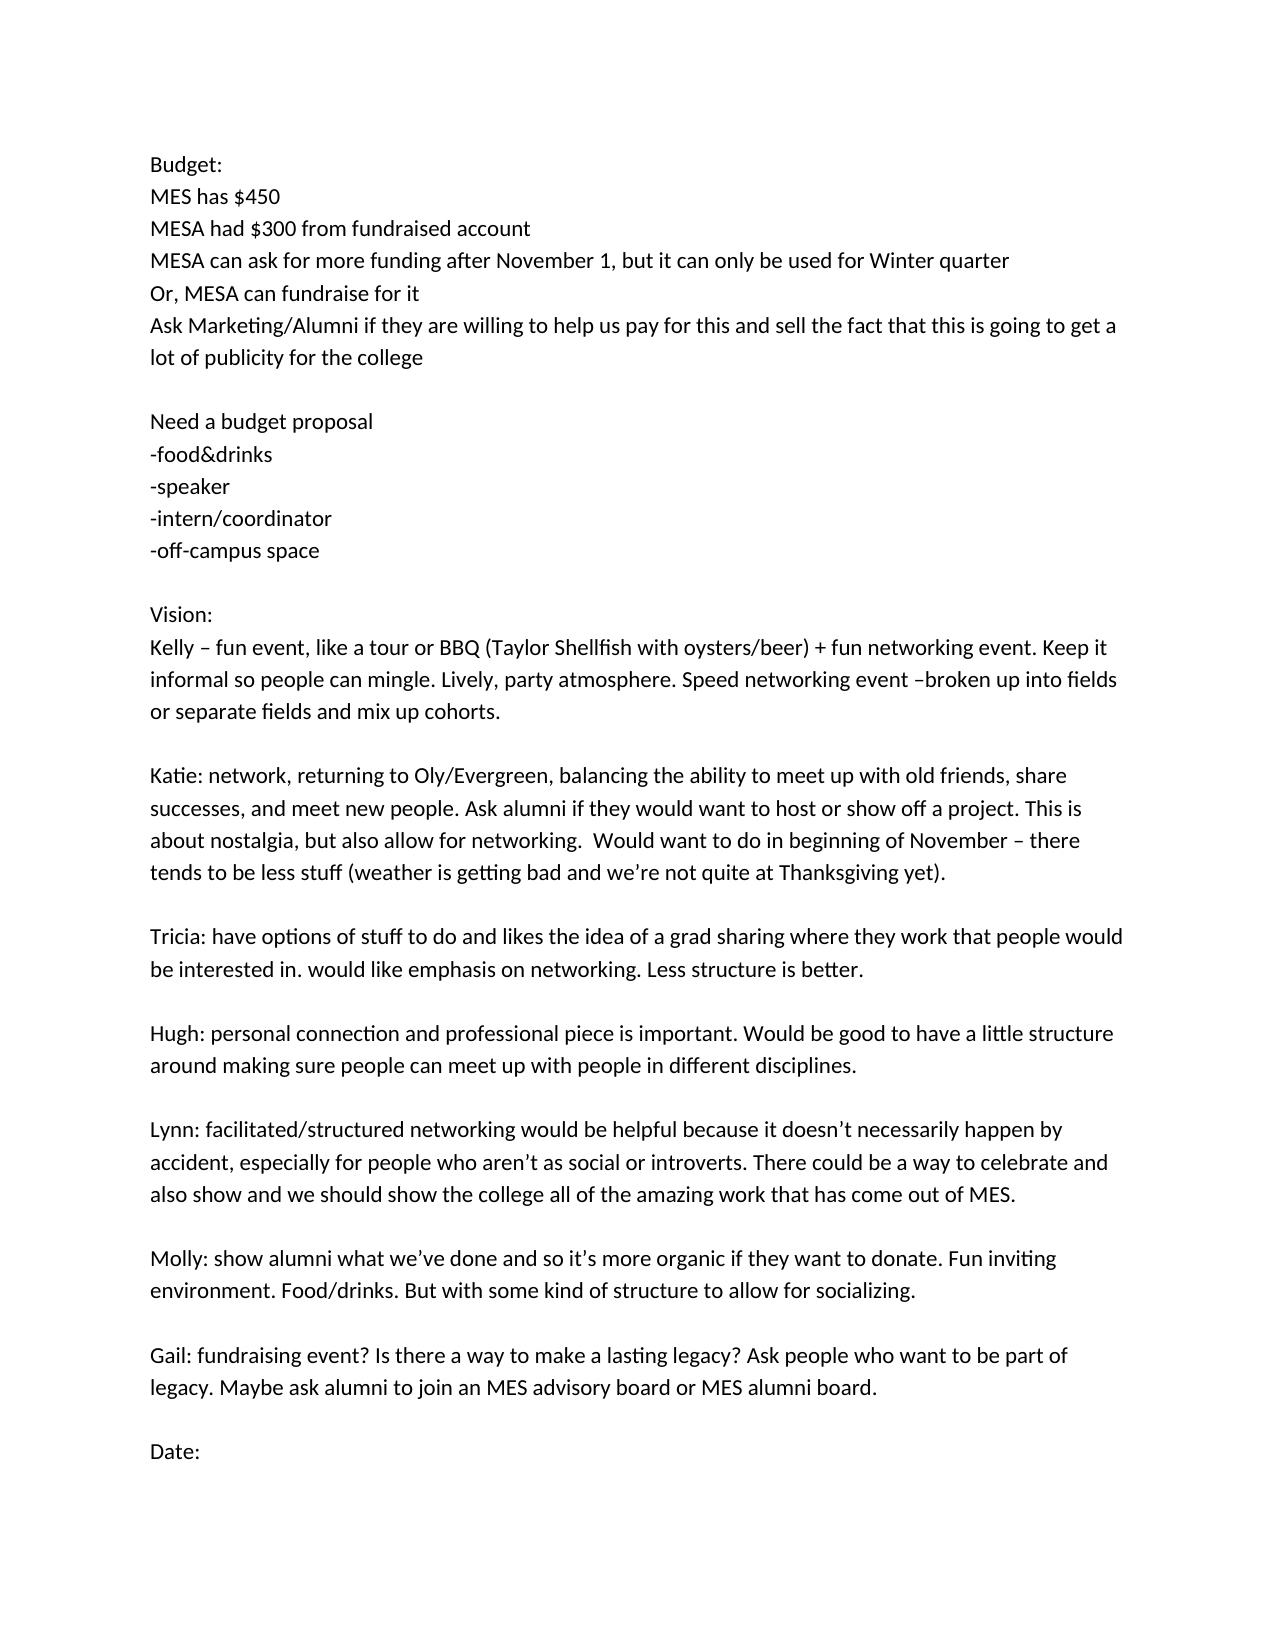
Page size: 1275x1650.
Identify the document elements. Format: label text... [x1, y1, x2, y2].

text -speaker [150, 472, 1125, 500]
text Date: [150, 1437, 1125, 1466]
text Katie: network, returning to Oly/Evergreen, balancing the ability to meet up with old friends, share successes, and meet new people. Ask alumni if they would want to host or show off a project. This is about nostalgia, but also allow for networking. Would want to do in beginning of November – there tends to be less stuff (weather is getting bad and we’re not quite at Thanksgiving yet). [150, 762, 1125, 886]
text Molly: show alumni what we’ve done and so it’s more organic if they want to donate. Fun inviting environment. Food/drinks. But with some kind of structure to allow for socializing. [150, 1244, 1125, 1304]
text Tricia: have options of stuff to do and likes the idea of a grad sharing where they work that people would be interested in. would like emphasis on networking. Less structure is better. [150, 922, 1125, 983]
text MESA had $300 from fundraised account [150, 214, 1125, 242]
text Budget: [150, 150, 1125, 178]
text Need a budget proposal [150, 407, 1125, 436]
text Or, MESA can fundraise for it [150, 279, 1125, 307]
text -off-campus space [150, 536, 1125, 564]
text Vision: [150, 601, 1125, 629]
text MES has $450 [150, 182, 1125, 210]
text MESA can ask for more funding after November 1, but it can only be used for Winter quarter [150, 247, 1125, 274]
text -intern/coordinator [150, 504, 1125, 532]
text Ask Marketing/Alumni if they are willing to help us pay for this and sell the fact that this is going to get a lot of publicity for the college [150, 311, 1125, 371]
text Gail: fundraising event? Is there a way to make a lasting legacy? Ask people who want to be part of legacy. Maybe ask alumni to join an MES advisory board or MES alumni board. [150, 1341, 1125, 1401]
text Hugh: personal connection and professional piece is important. Would be good to have a little structure around making sure people can meet up with people in different disciplines. [150, 1019, 1125, 1079]
text Kelly – fun event, like a tour or BBQ (Taylor Shellfish with oysters/beer) + fun networking event. Keep it informal so people can mingle. Lively, party atmosphere. Speed networking event –broken up into fields or separate fields and mix up cohorts. [150, 633, 1125, 725]
text -food&drinks [150, 440, 1125, 468]
text Lynn: facilitated/structured networking would be helpful because it doesn’t necessarily happen by accident, especially for people who aren’t as social or introverts. There could be a way to celebrate and also show and we should show the college all of the amazing work that has come out of MES. [150, 1116, 1125, 1208]
